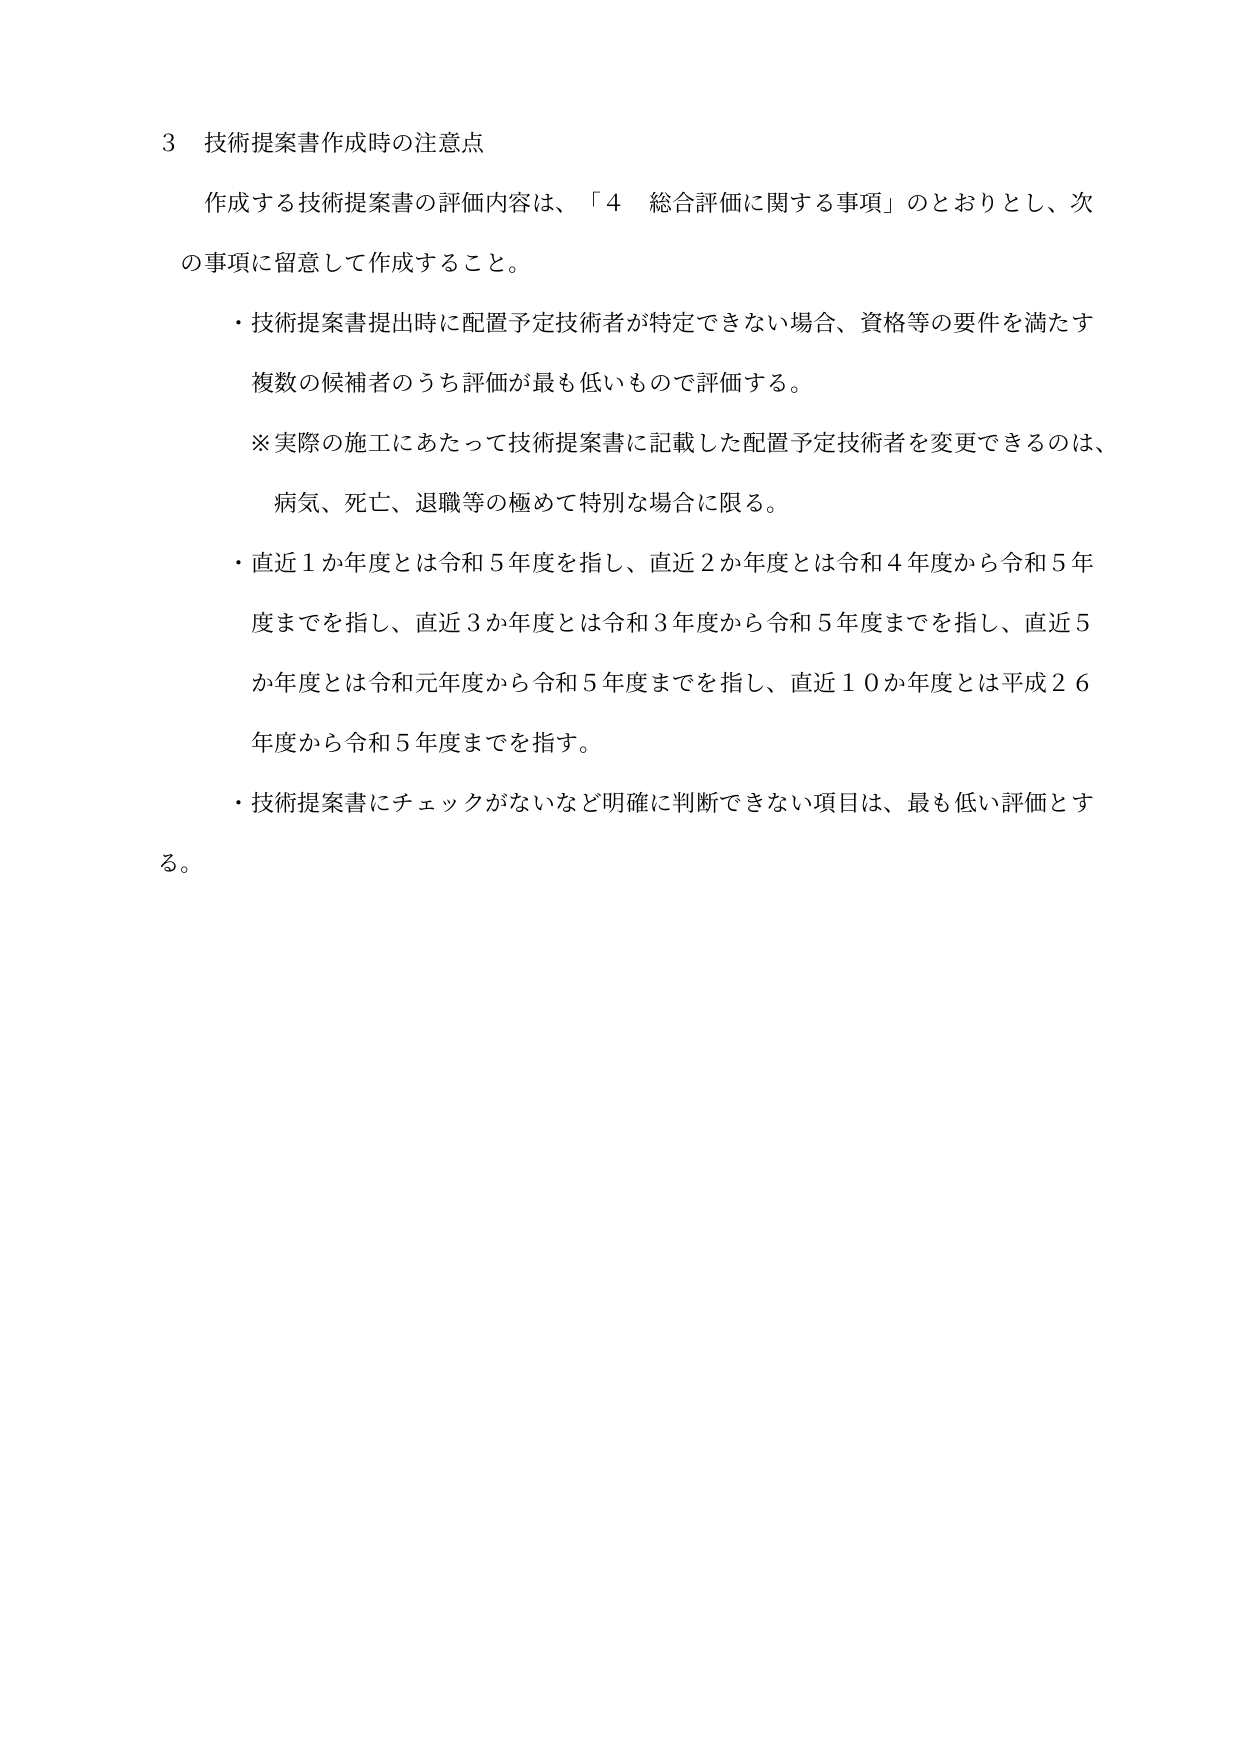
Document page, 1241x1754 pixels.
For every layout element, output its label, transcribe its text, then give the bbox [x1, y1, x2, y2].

text ・技術提案書にチェックがないなど明確に判断できない項目は、最も低い評価とする。 [157, 772, 1095, 892]
text ※実際の施工にあたって技術提案書に記載した配置予定技術者を変更できるのは、病気、死亡、退職等の極めて特別な場合に限る。 [228, 412, 1095, 532]
text ・直近１か年度とは令和５年度を指し、直近２か年度とは令和４年度から令和５年度までを指し、直近３か年度とは令和３年度から令和５年度までを指し、直近５か年度とは令和元年度から令和５年度までを指し、直近１０か年度とは平成２６年度から令和５年度までを指す。 [204, 532, 1095, 772]
text 作成する技術提案書の評価内容は、「４ 総合評価に関する事項」のとおりとし、次の事項に留意して作成すること。 [175, 172, 1095, 292]
text ・技術提案書提出時に配置予定技術者が特定できない場合、資格等の要件を満たす複数の候補者のうち評価が最も低いもので評価する。 [204, 292, 1095, 412]
text ３ 技術提案書作成時の注意点 [157, 112, 1095, 172]
